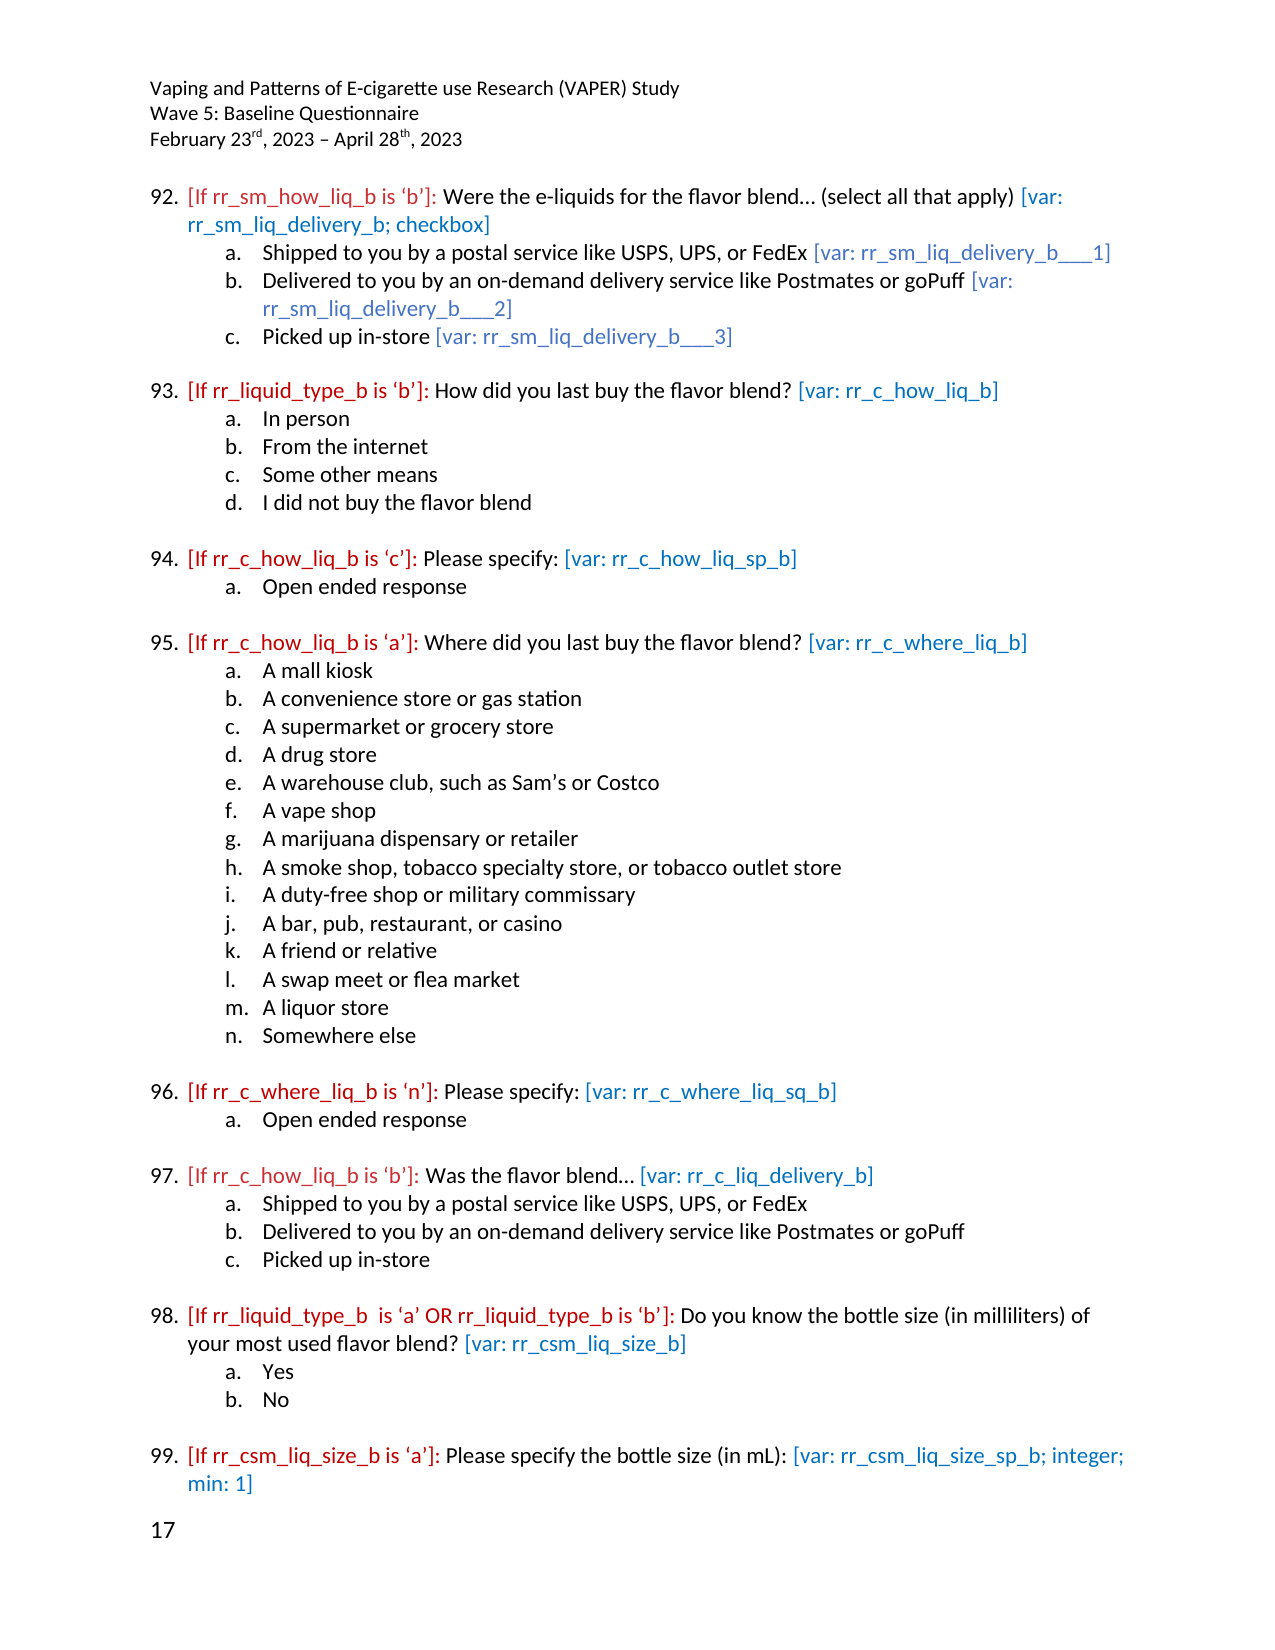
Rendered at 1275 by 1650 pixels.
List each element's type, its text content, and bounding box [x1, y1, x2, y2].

list Yes [225, 1357, 1125, 1385]
list A mall kiosk [225, 656, 1125, 684]
list A liquor store [225, 993, 1125, 1021]
list I did not buy the flavor blend [225, 488, 1125, 516]
list [If rr_sm_how_liq_b is ‘b’]: Were the e-liquids for the flavor blend… (select all that apply) [var: rr_sm_liq_delivery_b; checkbox] [150, 182, 1125, 238]
list A bar, pub, restaurant, or casino [225, 909, 1125, 937]
list Shipped to you by a postal service like USPS, UPS, or FedEx [var: rr_sm_liq_delivery_b___1] [225, 238, 1125, 266]
list A convenience store or gas station [225, 684, 1125, 712]
list [If rr_liquid_type_b is ‘a’ OR rr_liquid_type_b is ‘b’]: Do you know the bottle size (in milliliters) of your most used flavor blend? [var: rr_csm_liq_size_b] [150, 1301, 1125, 1357]
list In person [225, 404, 1125, 432]
list A vape shop [225, 797, 1125, 824]
list Picked up in-store [225, 1245, 1125, 1273]
list A smoke shop, tobacco specialty store, or tobacco outlet store [225, 853, 1125, 881]
list Open ended response [225, 572, 1125, 600]
list A friend or relative [225, 937, 1125, 965]
list [If rr_c_how_liq_b is ‘b’]: Was the flavor blend… [var: rr_c_liq_delivery_b] [150, 1161, 1125, 1189]
list [If rr_c_how_liq_b is ‘c’]: Please specify: [var: rr_c_how_liq_sp_b] [150, 544, 1125, 572]
list [If rr_liquid_type_b is ‘b’]: How did you last buy the flavor blend? [var: rr_c_how_liq_b] [150, 376, 1125, 404]
list [If rr_csm_liq_size_b is ‘a’]: Please specify the bottle size (in mL): [var: rr_csm_liq_size_sp_b; integer; min: 1] [150, 1441, 1125, 1497]
list Open ended response [225, 1105, 1125, 1133]
list A drug store [225, 741, 1125, 768]
list Picked up in-store [var: rr_sm_liq_delivery_b___3] [225, 322, 1125, 350]
list Some other means [225, 460, 1125, 488]
list Somewhere else [225, 1021, 1125, 1049]
list A warehouse club, such as Sam’s or Costco [225, 768, 1125, 797]
list A marijuana dispensary or retailer [225, 824, 1125, 853]
list A supermarket or grocery store [225, 712, 1125, 741]
list Delivered to you by an on-demand delivery service like Postmates or goPuff [225, 1217, 1125, 1245]
list [If rr_c_how_liq_b is ‘a’]: Where did you last buy the flavor blend? [var: rr_c_where_liq_b] [150, 628, 1125, 656]
list No [225, 1385, 1125, 1413]
list A duty-free shop or military commissary [225, 881, 1125, 909]
list Shipped to you by a postal service like USPS, UPS, or FedEx [225, 1189, 1125, 1217]
list [If rr_c_where_liq_b is ‘n’]: Please specify: [var: rr_c_where_liq_sq_b] [150, 1077, 1125, 1105]
list From the internet [225, 432, 1125, 460]
list A swap meet or flea market [225, 965, 1125, 993]
list Delivered to you by an on-demand delivery service like Postmates or goPuff [var: rr_sm_liq_delivery_b___2] [225, 266, 1125, 322]
